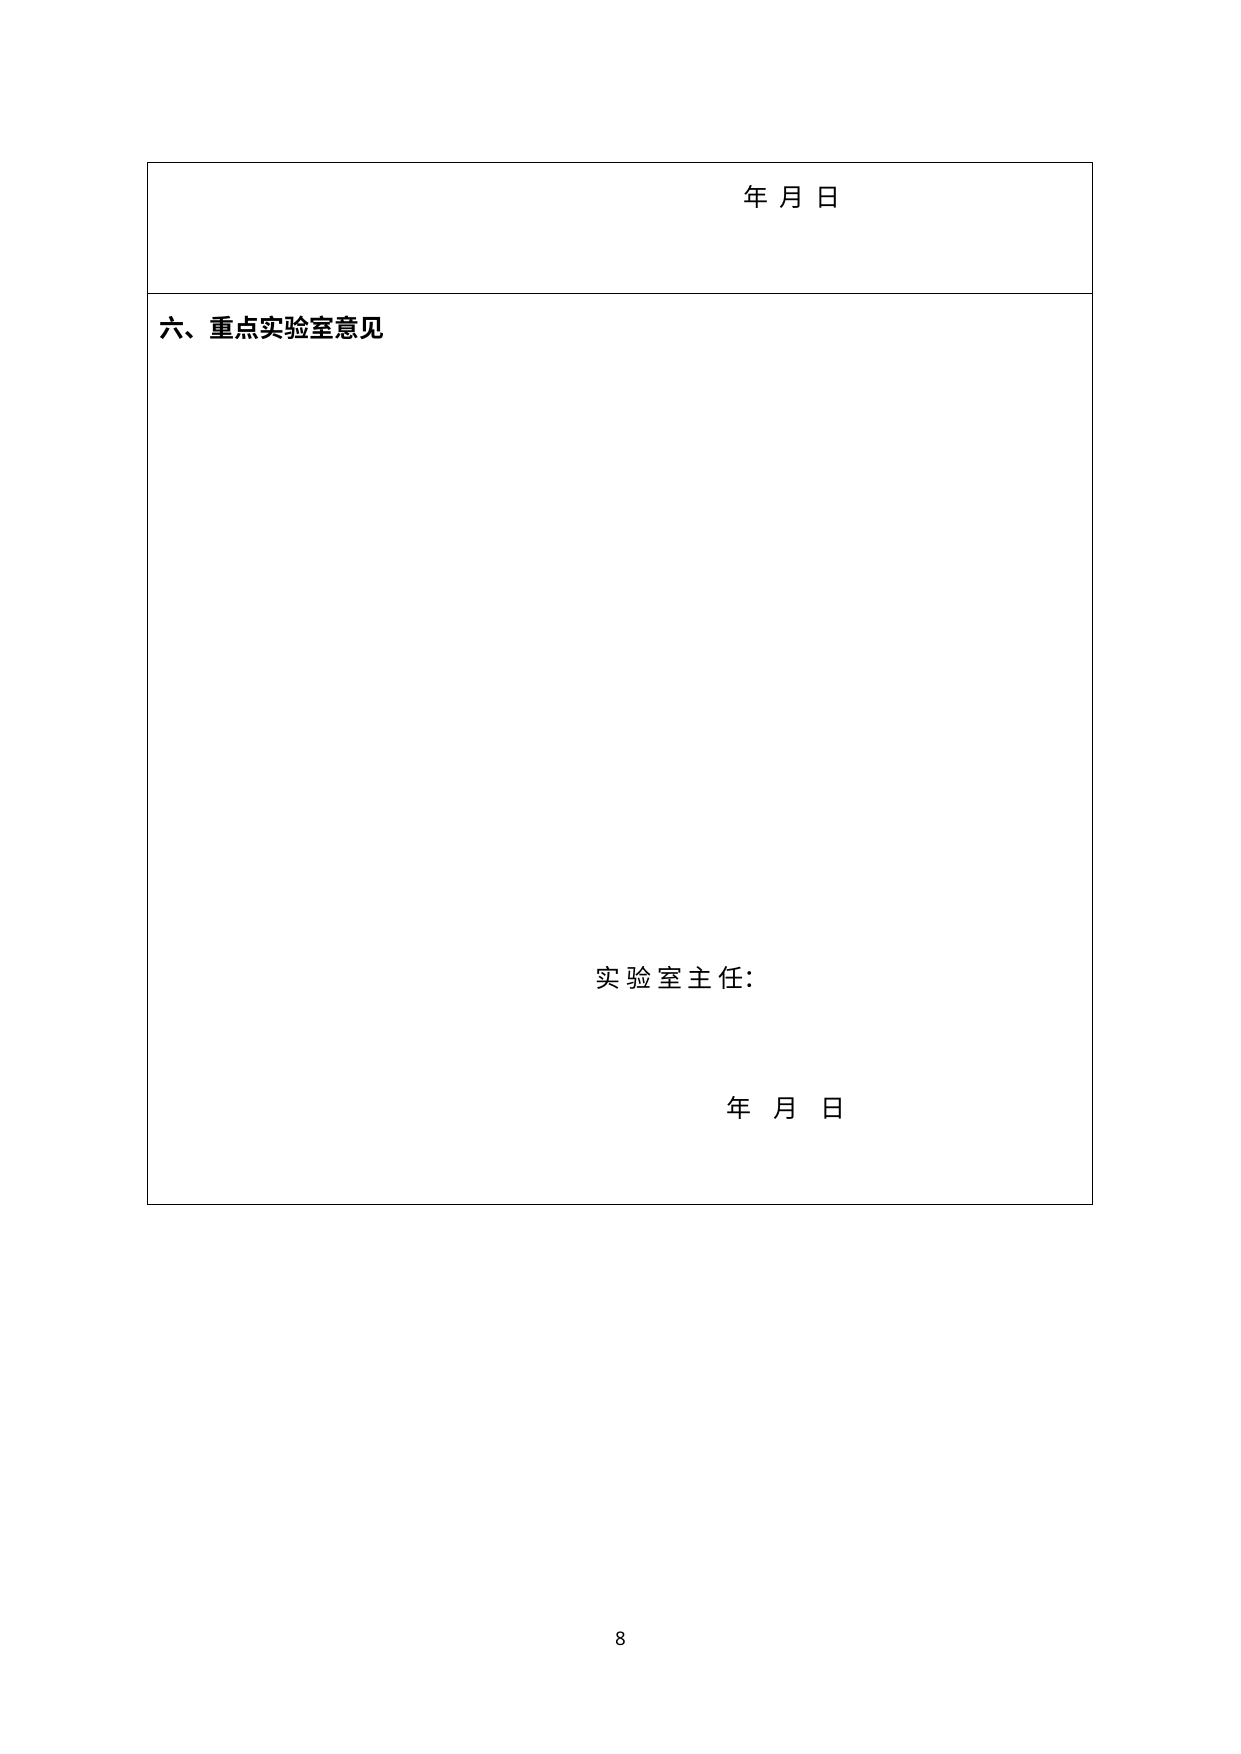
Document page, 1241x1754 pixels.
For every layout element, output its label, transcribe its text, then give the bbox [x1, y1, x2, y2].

table_cell 六、重点实验室意见 实 验 室 主 任： 年 月 日 [148, 294, 1092, 1204]
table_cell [148, 163, 1092, 293]
